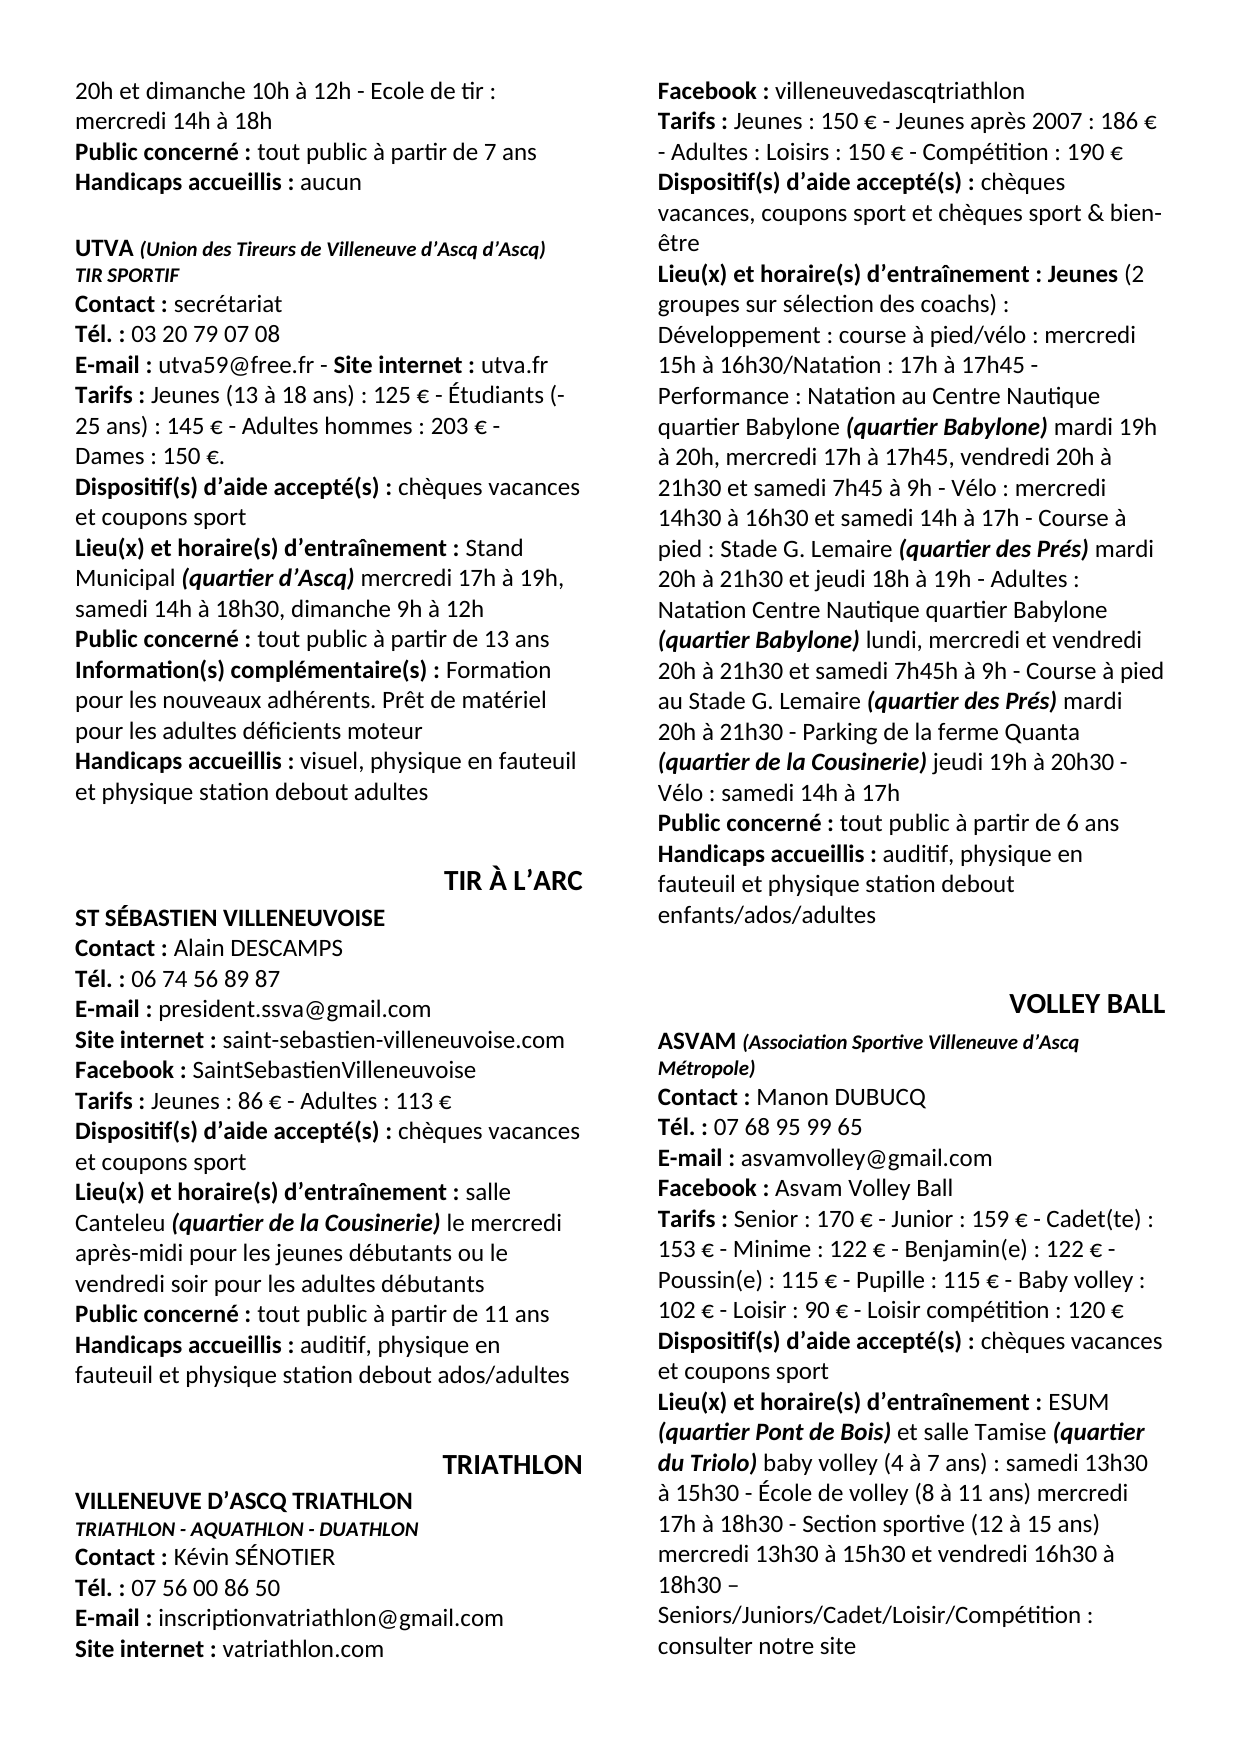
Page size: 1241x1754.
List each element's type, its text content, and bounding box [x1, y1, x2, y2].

text Public concerné : tout public à partir de 7 ans [75, 136, 583, 167]
subtitle TIR SPORTIF [75, 262, 583, 288]
text Facebook : SaintSebastienVilleneuvoise [75, 1054, 583, 1085]
text Tél. : 07 56 00 86 50 [75, 1572, 583, 1602]
text Facebook : villeneuvedascqtriathlon [658, 75, 1165, 106]
text Tarifs : Jeunes : 150 € - Jeunes après 2007 : 186 € - Adultes : Loisirs : 150 € - Compétition : 190 € [658, 106, 1165, 167]
text Dispositif(s) d’aide accepté(s) : chèques vacances et coupons sport [75, 471, 583, 532]
text Lieu(x) et horaire(s) d’entraînement : Jeunes (2 groupes sur sélection des coachs) : Développement : course à pied/vélo : mercredi 15h à 16h30/Natation : 17h à 17h45 - Performance : Natation au Centre Nautique quartier Babylone (quartier Babylone) mardi 19h à 20h, mercredi 17h à 17h45, vendredi 20h à 21h30 et samedi 7h45 à 9h - Vélo : mercredi 14h30 à 16h30 et samedi 14h à 17h - Course à pied : Stade G. Lemaire (quartier des Prés) mardi 20h à 21h30 et jeudi 18h à 19h - Adultes : Natation Centre Nautique quartier Babylone (quartier Babylone) lundi, mercredi et vendredi 20h à 21h30 et samedi 7h45h à 9h - Course à pied au Stade G. Lemaire (quartier des Prés) mardi 20h à 21h30 - Parking de la ferme Quanta (quartier de la Cousinerie) jeudi 19h à 20h30 - Vélo : samedi 14h à 17h [658, 258, 1165, 807]
text E-mail : president.ssva@gmail.com [75, 993, 583, 1024]
text Handicaps accueillis : auditif, physique en fauteuil et physique station debout ados/adultes [75, 1329, 583, 1390]
text E-mail : inscriptionvatriathlon@gmail.com [75, 1602, 583, 1633]
text Handicaps accueillis : aucun [75, 167, 583, 197]
text Dispositif(s) d’aide accepté(s) : chèques vacances et coupons sport [658, 1325, 1165, 1386]
text Handicaps accueillis : auditif, physique en fauteuil et physique station debout enfants/ados/adultes [658, 838, 1165, 929]
subtitle TRIATHLON - AQUATHLON - DUATHLON [75, 1516, 583, 1541]
subtitle UTVA (Union des Tireurs de Villeneuve d’Ascq d’Ascq) [75, 232, 583, 262]
text Lieu(x) et horaire(s) d’entraînement : Stand Municipal (quartier d’Ascq) mercredi 17h à 19h, samedi 14h à 18h30, dimanche 9h à 12h [75, 532, 583, 623]
text Public concerné : tout public à partir de 6 ans [658, 807, 1165, 838]
text Tarifs : Senior : 170 € - Junior : 159 € - Cadet(te) : 153 € - Minime : 122 € - Benjamin(e) : 122 € - Poussin(e) : 115 € - Pupille : 115 € - Baby volley : 102 € - Loisir : 90 € - Loisir compétition : 120 € [658, 1203, 1165, 1325]
text Public concerné : tout public à partir de 13 ans [75, 623, 583, 654]
subtitle VOLLEY BALL [658, 985, 1165, 1021]
text Information(s) complémentaire(s) : Formation pour les nouveaux adhérents. Prêt de matériel pour les adultes déficients moteur [75, 654, 583, 746]
text Dispositif(s) d’aide accepté(s) : chèques vacances, coupons sport et chèques sport & bien-être [658, 167, 1165, 258]
text Contact : Manon DUBUCQ [658, 1081, 1165, 1111]
text Tarifs : Jeunes (13 à 18 ans) : 125 € - Étudiants (-25 ans) : 145 € - Adultes hommes : 203 € - Dames : 150 €. [75, 379, 583, 471]
subtitle TRIATHLON [75, 1446, 583, 1481]
text Dispositif(s) d’aide accepté(s) : chèques vacances et coupons sport [75, 1116, 583, 1177]
subtitle ASVAM (Association Sportive Villeneuve d’Ascq Métropole) [658, 1025, 1165, 1081]
text Tarifs : Jeunes : 86 € - Adultes : 113 € [75, 1085, 583, 1116]
text Contact : Kévin SÉNOTIER [75, 1541, 583, 1572]
text Tél. : 03 20 79 07 08 [75, 318, 583, 349]
text Tél. : 07 68 95 99 65 [658, 1111, 1165, 1142]
text Public concerné : tout public à partir de 11 ans [75, 1299, 583, 1329]
text E-mail : asvamvolley@gmail.com [658, 1142, 1165, 1172]
text Lieu(x) et horaire(s) d’entraînement : ESUM (quartier Pont de Bois) et salle Tamise (quartier du Triolo) baby volley (4 à 7 ans) : samedi 13h30 à 15h30 - École de volley (8 à 11 ans) mercredi 17h à 18h30 - Section sportive (12 à 15 ans) mercredi 13h30 à 15h30 et vendredi 16h30 à 18h30 – Seniors/Juniors/Cadet/Loisir/Compétition : consulter notre site [658, 1386, 1165, 1661]
text Site internet : saint-sebastien-villeneuvoise.com [75, 1024, 583, 1054]
text Handicaps accueillis : visuel, physique en fauteuil et physique station debout adultes [75, 746, 583, 807]
text Site internet : vatriathlon.com [75, 1633, 583, 1663]
text Facebook : Asvam Volley Ball [658, 1172, 1165, 1203]
text E-mail : utva59@free.fr - Site internet : utva.fr [75, 349, 583, 379]
subtitle ST SÉBASTIEN VILLENEUVOISE [75, 902, 583, 932]
subtitle TIR À L’ARC [75, 862, 583, 898]
text Contact : Alain DESCAMPS [75, 932, 583, 963]
text Tél. : 06 74 56 89 87 [75, 963, 583, 993]
text Contact : secrétariat [75, 288, 583, 318]
text Lieu(x) et horaire(s) d’entraînement : salle Canteleu (quartier de la Cousinerie) le mercredi après-midi pour les jeunes débutants ou le vendredi soir pour les adultes débutants [75, 1177, 583, 1299]
subtitle VILLENEUVE D’ASCQ TRIATHLON [75, 1486, 583, 1516]
